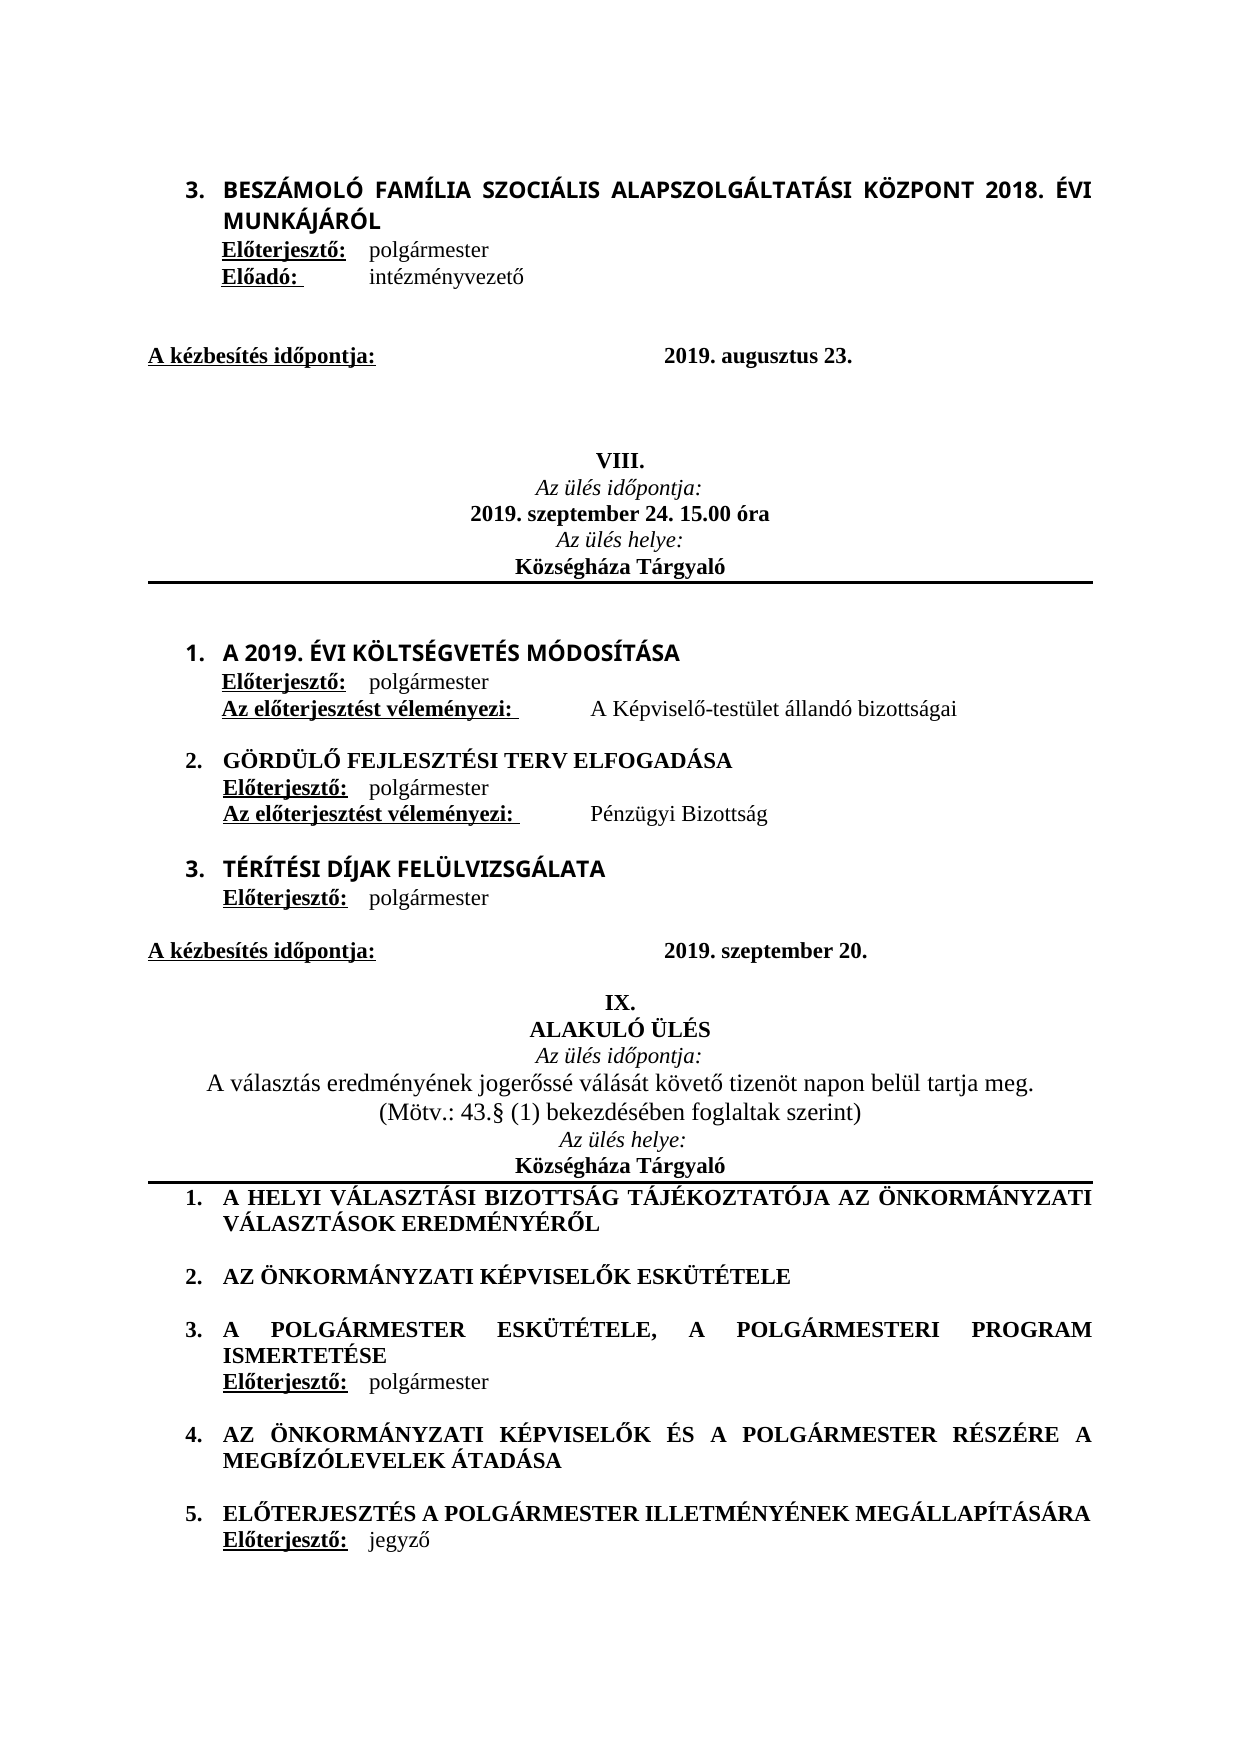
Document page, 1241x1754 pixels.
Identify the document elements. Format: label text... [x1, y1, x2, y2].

text A kézbesítés időpontja: 2019. augusztus 23. [148, 342, 1093, 368]
text A kézbesítés időpontja: 2019. szeptember 20. [148, 937, 1093, 963]
text Az ülés helye: [148, 526, 1093, 553]
list Előterjesztő: polgármester [223, 884, 1093, 910]
text Az előterjesztést véleményezi: A Képviselő-testület állandó bizottságai [148, 694, 1093, 721]
list a Helyi Választási Bizottság tájékoztatója az önkormányzati választások eredményéről [185, 1184, 1093, 1237]
text Előadó: intézményvezető [148, 263, 1093, 289]
text Az ülés időpontja: [148, 474, 1093, 500]
text Az ülés időpontja: [148, 1042, 1093, 1068]
text Előterjesztő: polgármester [148, 236, 1093, 263]
text Községháza Tárgyaló [148, 1152, 1093, 1181]
text Az ülés helye: [148, 1126, 1093, 1152]
text VIII. [148, 447, 1093, 474]
list a polgármester eskütétele, a polgármesteri program ismertetése [185, 1316, 1093, 1368]
text A választás eredményének jogerőssé válását követő tizenöt napon belül tartja meg. [148, 1068, 1093, 1097]
list Az előterjesztést véleményezi: Pénzügyi Bizottság [223, 800, 1093, 826]
text IX. [148, 989, 1093, 1016]
text (Mötv.: 43.§ (1) bekezdésében foglaltak szerint) [148, 1097, 1093, 1126]
text 2019. szeptember 24. 15.00 óra [148, 500, 1093, 526]
list Beszámoló Família Szociális Alapszolgáltatási Központ 2018. évi munkájáról [185, 174, 1093, 236]
list GÖRDÜLŐ FEJLESZTÉSI TERV ELFOGADÁSA [185, 747, 1093, 774]
list Előterjesztő: polgármester [223, 774, 1093, 800]
text ALAKULÓ ÜLÉS [148, 1016, 1093, 1042]
list az önkormányzati képviselők és a polgármester részére a megbízólevelek átadása [185, 1421, 1093, 1474]
list Előterjesztő: polgármester [223, 1368, 1093, 1395]
text Előterjesztő: polgármester [221, 668, 1093, 694]
list A 2019. évi költségvetés módosítása [185, 637, 1093, 668]
text Községháza Tárgyaló [148, 553, 1093, 581]
list előterjesztés a polgármester illetményének megállapítására [185, 1500, 1093, 1526]
list az önkormányzati képviselők eskütétele [185, 1263, 1093, 1289]
list Térítési díjak felülvizsgálata [185, 853, 1093, 884]
list Előterjesztő: jegyző [223, 1526, 1093, 1553]
